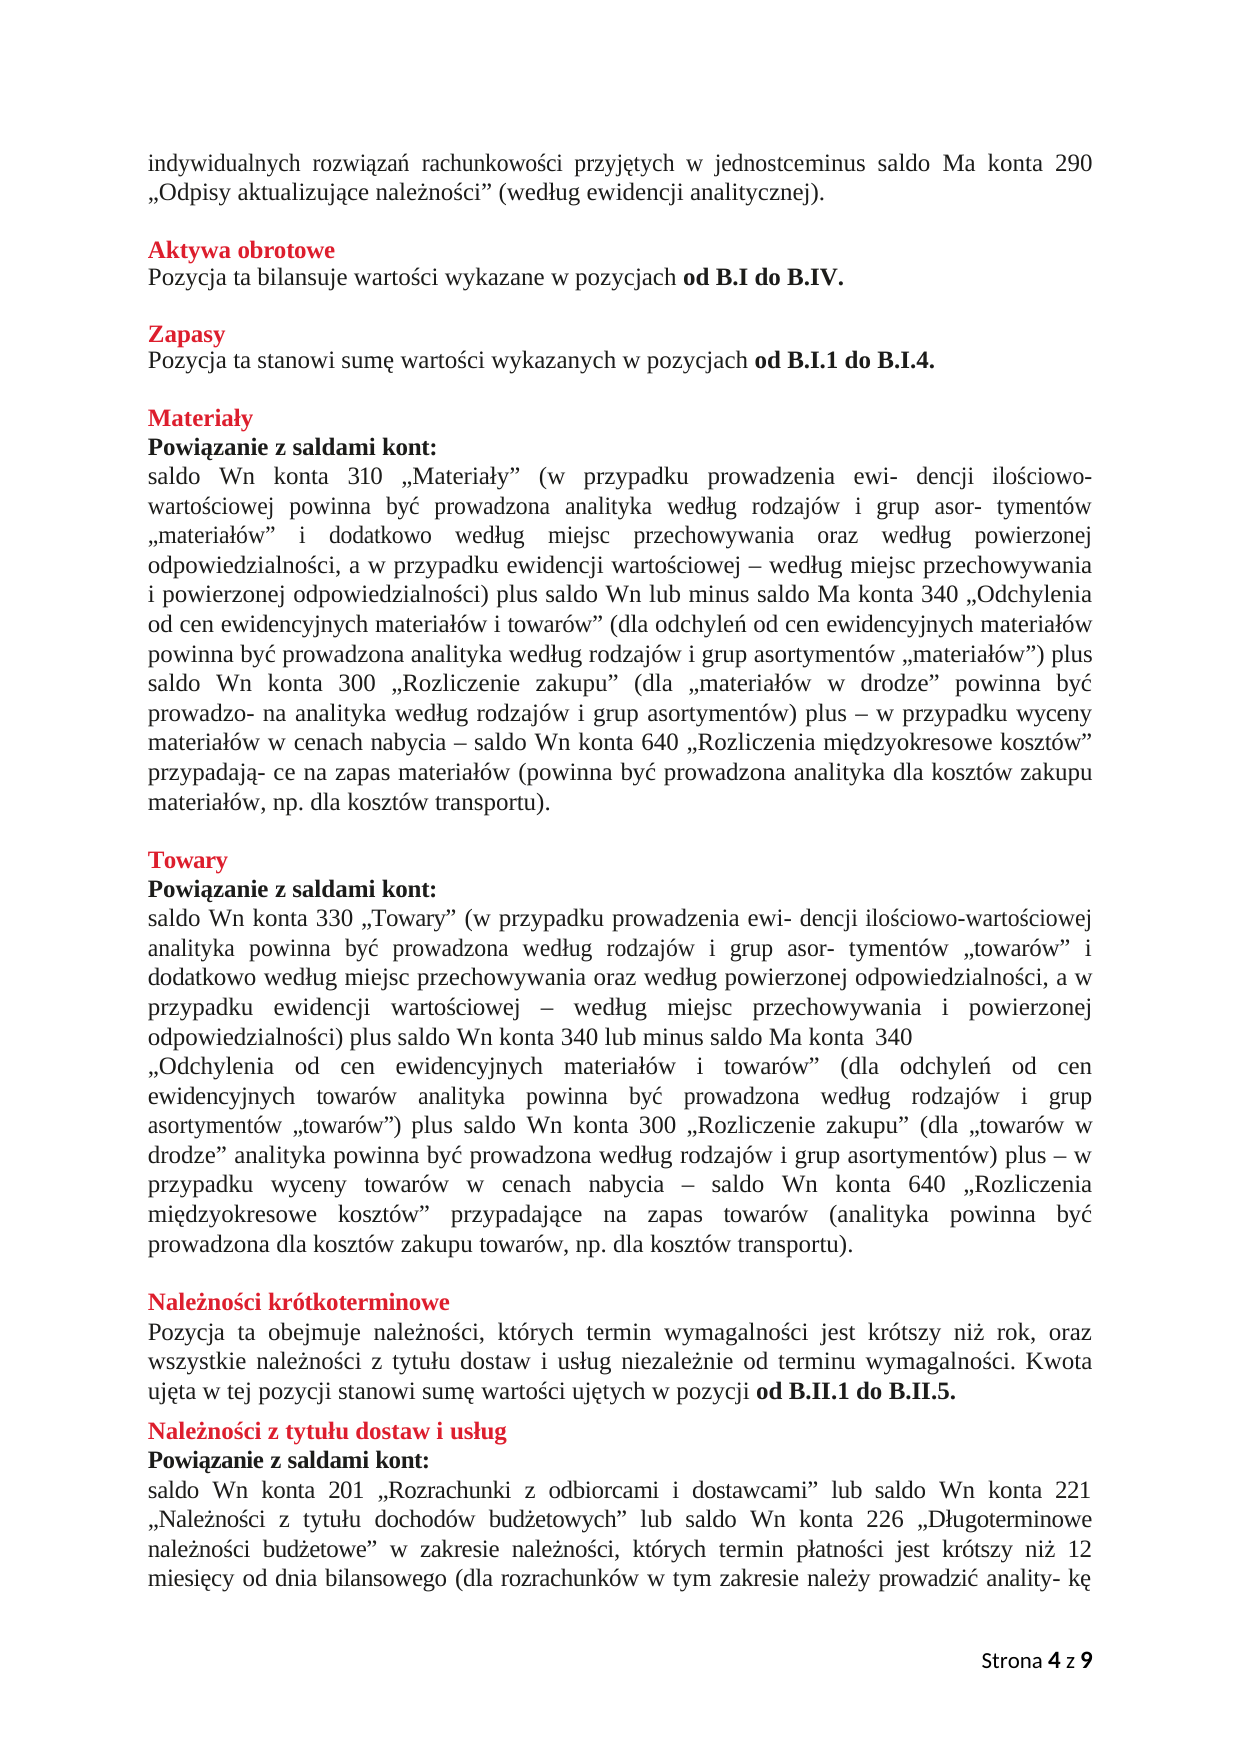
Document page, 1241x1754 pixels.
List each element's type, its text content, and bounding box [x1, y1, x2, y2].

text Powiązanie z saldami kont: [148, 874, 1092, 902]
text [148, 148, 1092, 206]
text saldo Wn konta 330 „Towary” (w przypadku prowadzenia ewi- dencji ilościowo-wartościowej analityka powinna być prowadzona według rodzajów i grup asor- tymentów „towarów” i dodatkowo według miejsc przechowywania oraz według powierzonej odpowiedzialności, a w przypadku ewidencji wartościowej – według miejsc przechowywania i powierzonej odpowiedzialności) plus saldo Wn konta 340 lub minus saldo Ma konta 340 [148, 903, 1092, 1050]
text Należności z tytułu dostaw i usług [148, 1416, 1092, 1445]
text Aktywa obrotowe [148, 236, 1092, 264]
text Towary [148, 845, 1092, 874]
text saldo Wn konta 310 „Materiały” (w przypadku prowadzenia ewi- dencji ilościowo-wartościowej powinna być prowadzona analityka według rodzajów i grup asor- tymentów „materiałów” i dodatkowo według miejsc przechowywania oraz według powierzonej odpowiedzialności, a w przypadku ewidencji wartościowej – według miejsc przechowywania i powierzonej odpowiedzialności) plus saldo Wn lub minus saldo Ma konta 340 „Odchylenia od cen ewidencyjnych materiałów i towarów” (dla odchyleń od cen ewidencyjnych materiałów powinna być prowadzona analityka według rodzajów i grup asortymentów „materiałów”) plus saldo Wn konta 300 „Rozliczenie zakupu” (dla „materiałów w drodze” powinna być prowadzo- na analityka według rodzajów i grup asortymentów) plus – w przypadku wyceny materiałów w cenach nabycia – saldo Wn konta 640 „Rozliczenia międzyokresowe kosztów” przypadają- ce na zapas materiałów (powinna być prowadzona analityka dla kosztów zakupu materiałów, np. dla kosztów transportu). [148, 461, 1092, 815]
text Materiały [148, 403, 1092, 432]
text Należności krótkoterminowe [148, 1287, 1092, 1316]
text „Odchylenia od cen ewidencyjnych materiałów i towarów” (dla odchyleń od cen ewidencyjnych towarów analityka powinna być prowadzona według rodzajów i grup asortymentów „towarów”) plus saldo Wn konta 300 „Rozliczenie zakupu” (dla „towarów w drodze” analityka powinna być prowadzona według rodzajów i grup asortymentów) plus – w przypadku wyceny towarów w cenach nabycia – saldo Wn konta 640 „Rozliczenia międzyokresowe kosztów” przypadające na zapas towarów (analityka powinna być prowadzona dla kosztów zakupu towarów, np. dla kosztów transportu). [148, 1051, 1092, 1257]
text Pozycja ta bilansuje wartości wykazane w pozycjach od B.I do B.IV. [148, 264, 1092, 291]
text Powiązanie z saldami kont: [148, 432, 1092, 460]
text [148, 1475, 1092, 1592]
text Pozycja ta obejmuje należności, których termin wymagalności jest krótszy niż rok, oraz wszystkie należności z tytułu dostaw i usług niezależnie od terminu wymagalności. Kwota ujęta w tej pozycji stanowi sumę wartości ujętych w pozycji od B.II.1 do B.II.5. [148, 1317, 1092, 1404]
text Zapasy [148, 319, 1092, 348]
text Pozycja ta stanowi sumę wartości wykazanych w pozycjach od B.I.1 do B.I.4. [148, 348, 1092, 374]
text Powiązanie z saldami kont: [148, 1445, 1092, 1474]
